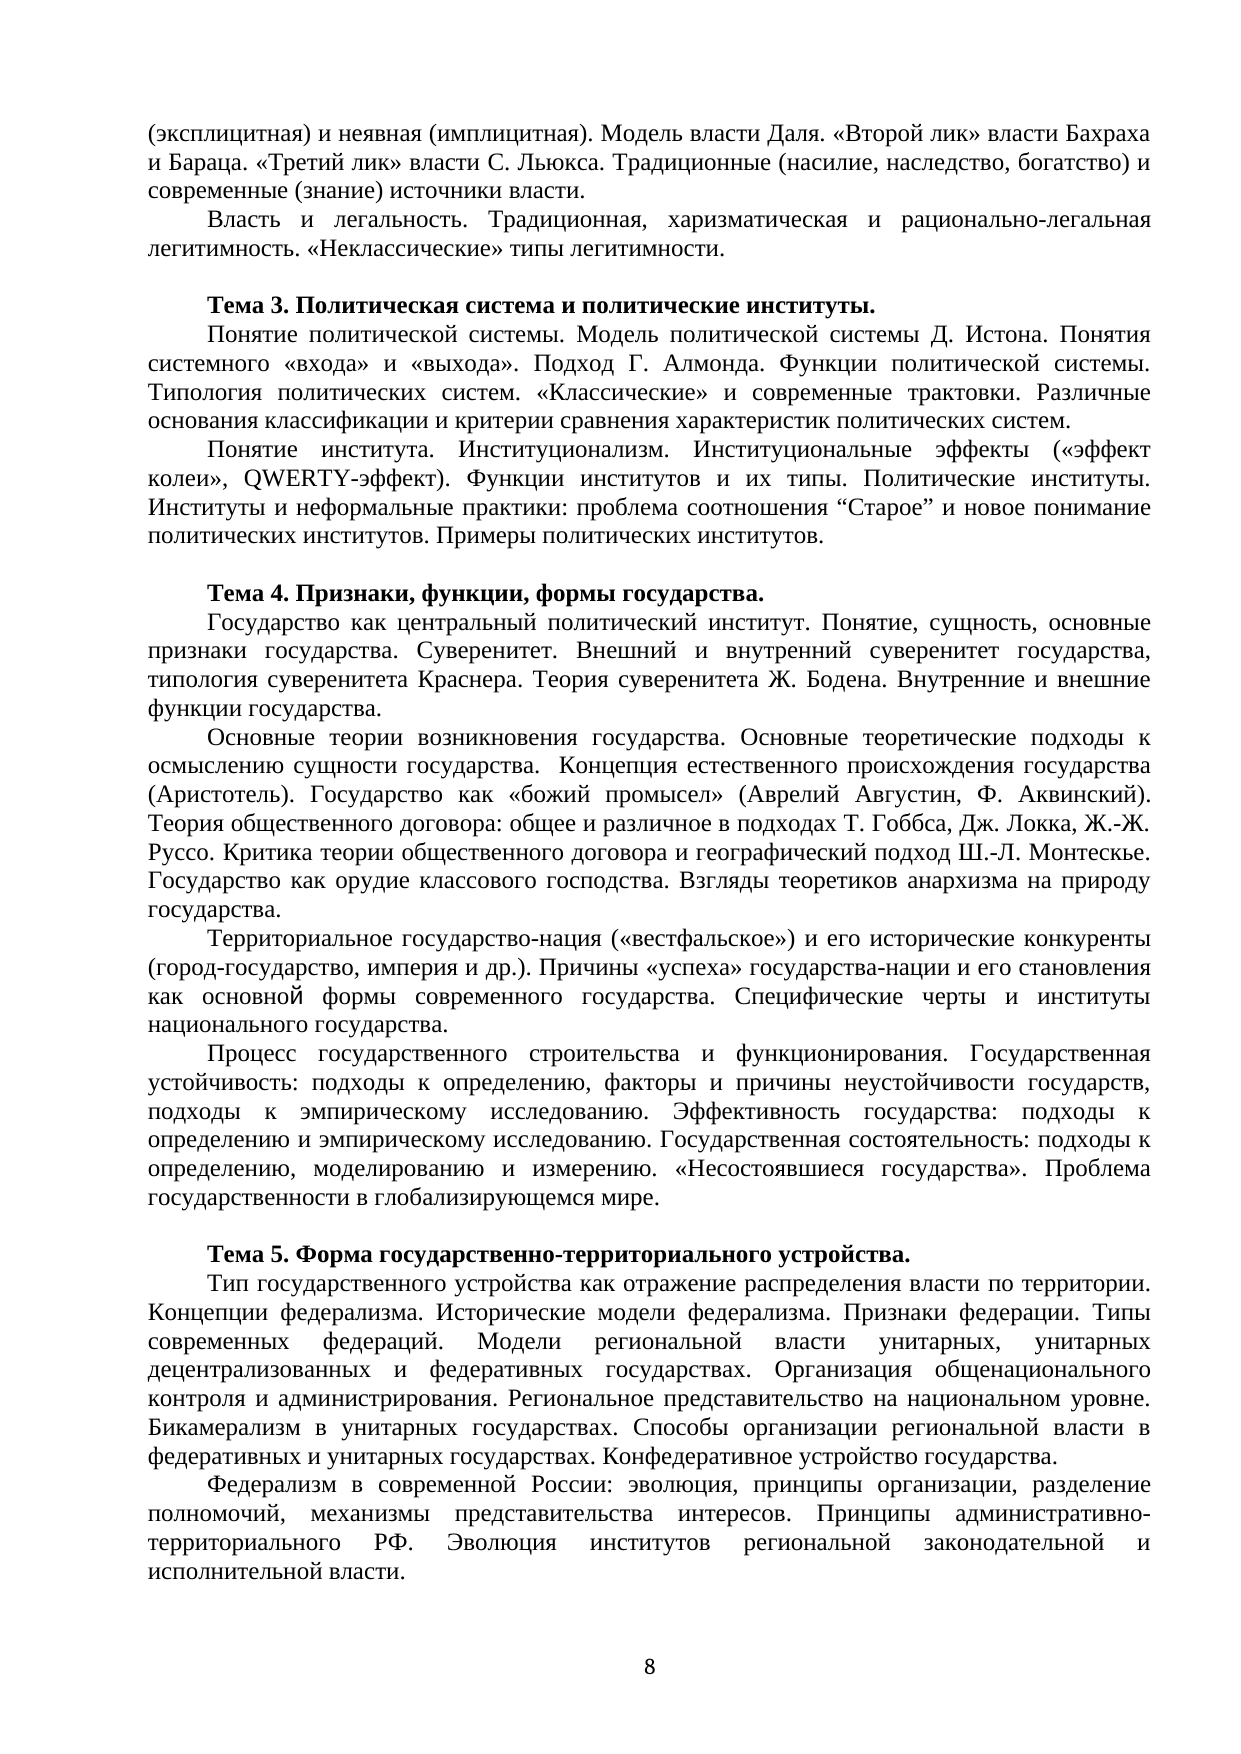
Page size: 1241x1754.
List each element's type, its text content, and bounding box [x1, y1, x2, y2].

text Территориальное государство-нация («вестфальское») и его исторические конкуренты (город-государство, империя и др.). Причины «успеха» государства-нации и его становления как основной формы современного государства. Специфические черты и институты национального государства. [148, 923, 1152, 1038]
text Государство как центральный политический институт. Понятие, сущность, основные признаки государства. Суверенитет. Внешний и внутренний суверенитет государства, типология суверенитета Краснера. Теория суверенитета Ж. Бодена. Внутренние и внешние функции государства. [148, 607, 1152, 722]
text Понятие политической системы. Модель политической системы Д. Истона. Понятия системного «входа» и «выхода». Подход Г. Алмонда. Функции политической системы. Типология политических систем. «Классические» и современные трактовки. Различные основания классификации и критерии сравнения характеристик политических систем. [148, 319, 1152, 434]
text Процесс государственного строительства и функционирования. Государственная устойчивость: подходы к определению, факторы и причины неустойчивости государств, подходы к эмпирическому исследованию. Эффективность государства: подходы к определению и эмпирическому исследованию. Государственная состоятельность: подходы к определению, моделированию и измерению. «Несостоявшиеся государства». Проблема государственности в глобализирующемся мире. [148, 1038, 1152, 1211]
text Тема 4. Признаки, функции, формы государства. [148, 578, 1152, 607]
text Понятие института. Институционализм. Институциональные эффекты («эффект колеи», QWERTY-эффект). Функции институтов и их типы. Политические институты. Институты и неформальные практики: проблема соотношения “Старое” и новое понимание политических институтов. Примеры политических институтов. [148, 434, 1152, 549]
text Тип государственного устройства как отражение распределения власти по территории. Концепции федерализма. Исторические модели федерализма. Признаки федерации. Типы современных федераций. Модели региональной власти унитарных, унитарных децентрализованных и федеративных государствах. Организация общенационального контроля и администрирования. Региональное представительство на национальном уровне. Бикамерализм в унитарных государствах. Способы организации региональной власти в федеративных и унитарных государствах. Конфедеративное устройство государства. [148, 1268, 1152, 1469]
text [148, 118, 1152, 204]
text Власть и легальность. Традиционная, харизматическая и рационально-легальная легитимность. «Неклассические» типы легитимности. [148, 204, 1152, 262]
text Тема 5. Форма государственно-территориального устройства. [148, 1239, 1152, 1268]
text Основные теории возникновения государства. Основные теоретические подходы к осмыслению сущности государства. Концепция естественного происхождения государства (Аристотель). Государство как «божий промысел» (Аврелий Августин, Ф. Аквинский). Теория общественного договора: общее и различное в подходах Т. Гоббса, Дж. Локка, Ж.-Ж. Руссо. Критика теории общественного договора и географический подход Ш.-Л. Монтескье. Государство как орудие классового господства. Взгляды теоретиков анархизма на природу государства. [148, 722, 1152, 923]
text Федерализм в современной России: эволюция, принципы организации, разделение полномочий, механизмы представительства интересов. Принципы административно-территориального РФ. Эволюция институтов региональной законодательной и исполнительной власти. [148, 1469, 1152, 1584]
text Тема 3. Политическая система и политические институты. [148, 291, 1152, 319]
